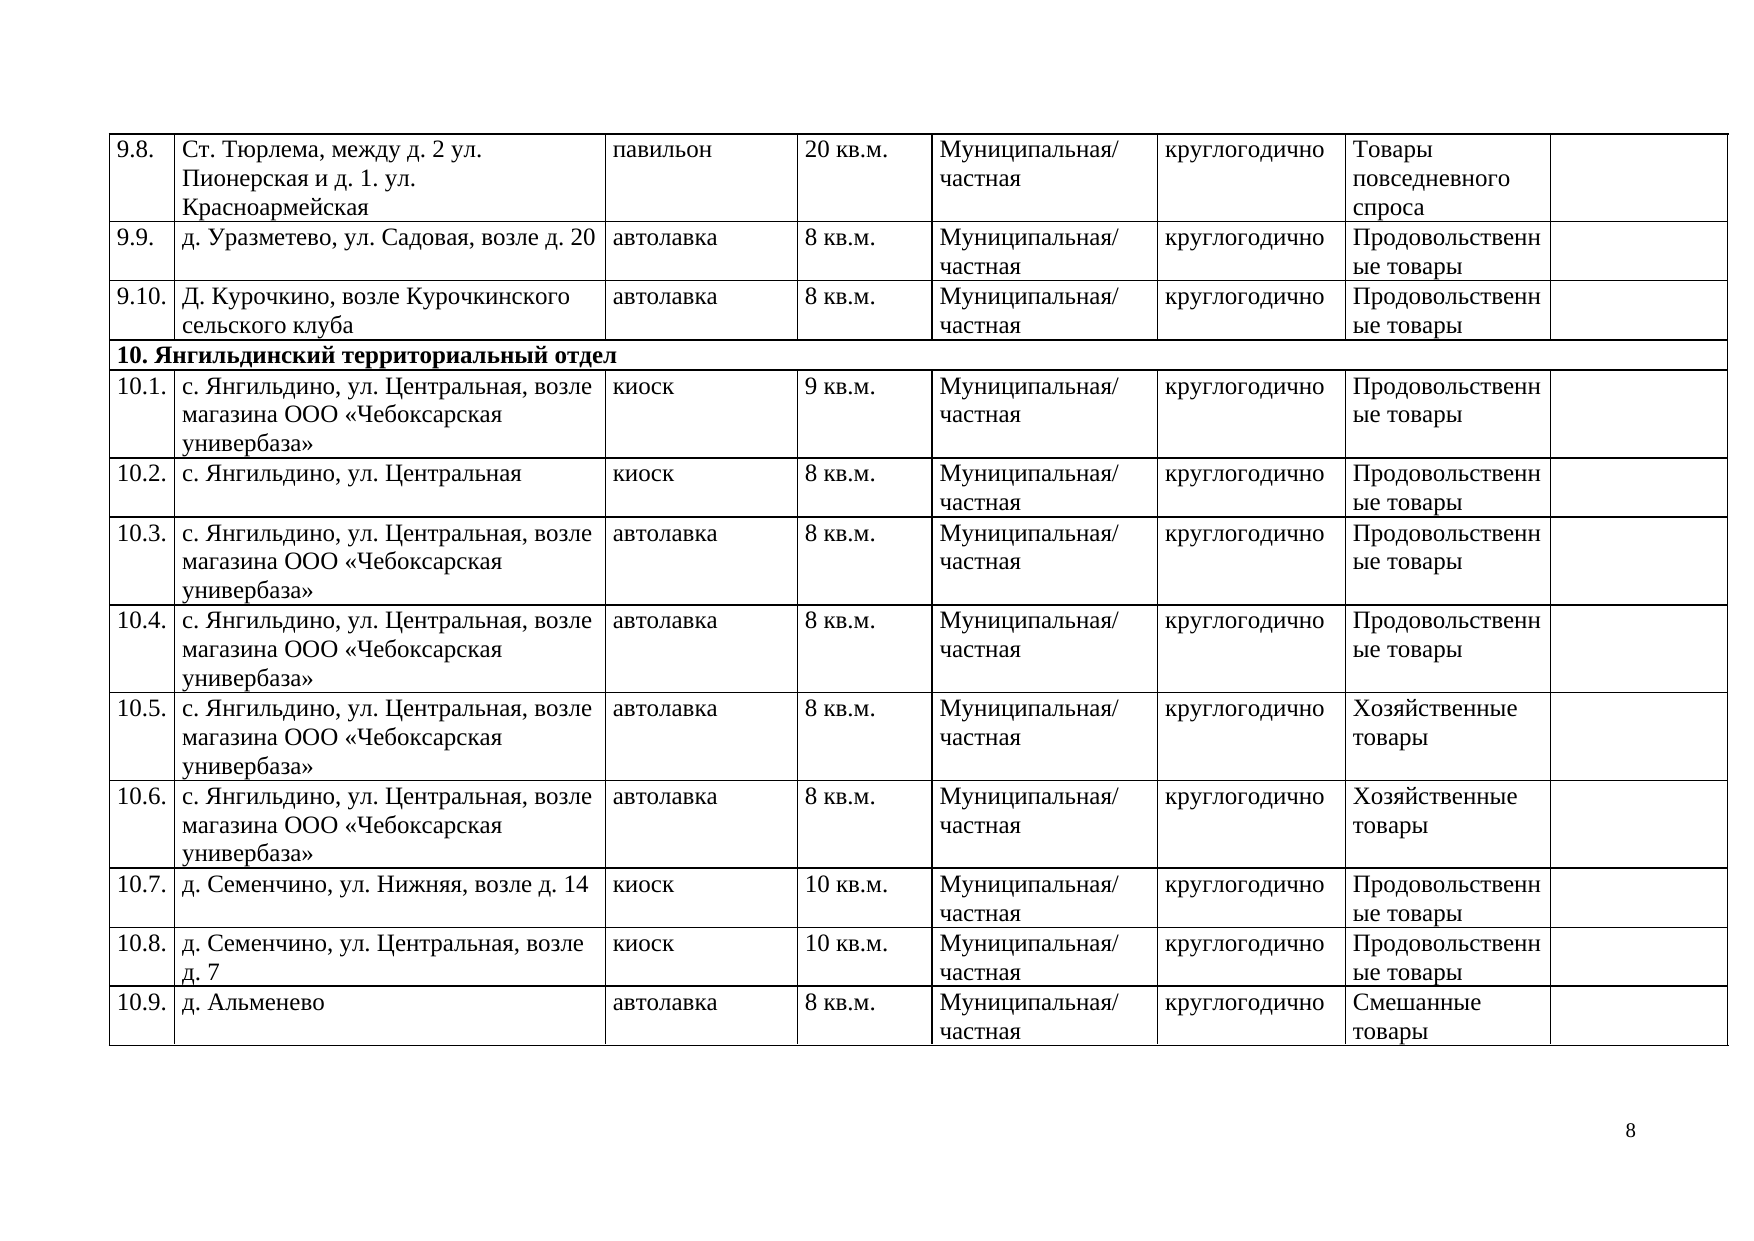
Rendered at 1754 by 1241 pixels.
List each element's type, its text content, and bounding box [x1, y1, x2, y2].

table_cell Продовольственные товары [1346, 459, 1550, 516]
table_cell 9 кв.м. [798, 371, 931, 457]
table_cell [1551, 781, 1727, 867]
table_cell 9.9. [110, 222, 174, 280]
table_cell киоск [606, 459, 797, 516]
table_cell Муниципальная/ частная [933, 222, 1157, 280]
table_cell с. Янгильдино, ул. Центральная [175, 459, 605, 516]
table_cell [1551, 693, 1727, 779]
table_cell 8 кв.м. [798, 781, 931, 867]
table_cell 8 кв.м. [798, 459, 931, 516]
table_cell 10.2. [110, 459, 174, 516]
table_cell 10.9. [110, 987, 174, 1044]
table_cell 10.3. [110, 518, 174, 604]
table_cell Продовольственные товары [1346, 281, 1550, 339]
table_cell круглогодично [1158, 222, 1345, 280]
table_cell Муниципальная/ частная [933, 693, 1157, 779]
table_cell [1551, 459, 1727, 516]
table_cell 8 кв.м. [798, 987, 931, 1044]
table_cell автолавка [606, 606, 797, 692]
table_cell круглогодично [1158, 459, 1345, 516]
table_cell 10.1. [110, 371, 174, 457]
table_cell [1551, 606, 1727, 692]
table_cell [1551, 281, 1727, 339]
table_cell Продовольственные товары [1346, 606, 1550, 692]
table_cell 10.7. [110, 869, 174, 926]
table_cell Муниципальная/ частная [933, 928, 1157, 985]
table_cell [1551, 518, 1727, 604]
table_cell Муниципальная/ частная [933, 606, 1157, 692]
table_cell круглогодично [1158, 869, 1345, 926]
table_cell Муниципальная/ частная [933, 869, 1157, 926]
table_cell Продовольственные товары [1346, 222, 1550, 280]
table_cell 20 кв.м. [798, 135, 931, 221]
table_cell 8 кв.м. [798, 281, 931, 339]
table_cell [1551, 371, 1727, 457]
table_cell с. Янгильдино, ул. Центральная, возле магазина ООО «Чебоксарская универбаза» [175, 371, 605, 457]
table_cell с. Янгильдино, ул. Центральная, возле магазина ООО «Чебоксарская универбаза» [175, 606, 605, 692]
table_cell 10 кв.м. [798, 928, 931, 985]
table_cell д. Семенчино, ул. Центральная, возле д. 7 [175, 928, 605, 985]
table_cell д. Семенчино, ул. Нижняя, возле д. 14 [175, 869, 605, 926]
table_cell с. Янгильдино, ул. Центральная, возле магазина ООО «Чебоксарская универбаза» [175, 693, 605, 779]
table_cell круглогодично [1158, 606, 1345, 692]
table_cell киоск [606, 928, 797, 985]
table_cell [1551, 869, 1727, 926]
table_cell круглогодично [1158, 928, 1345, 985]
table_cell Д. Курочкино, возле Курочкинского сельского клуба [175, 281, 605, 339]
table_cell Муниципальная/ частная [933, 371, 1157, 457]
table_cell павильон [606, 135, 797, 221]
table_cell 9.10. [110, 281, 174, 339]
table_cell круглогодично [1158, 781, 1345, 867]
table_cell Муниципальная/ частная [933, 281, 1157, 339]
table_cell Муниципальная/ частная [933, 781, 1157, 867]
table_cell [1551, 135, 1727, 221]
table_cell Ст. Тюрлема, между д. 2 ул. Пионерская и д. 1. ул. Красноармейская [175, 135, 605, 221]
table_cell 8 кв.м. [798, 606, 931, 692]
table_cell Товары повседневного спроса [1346, 135, 1550, 221]
table_cell [1551, 928, 1727, 985]
table_cell круглогодично [1158, 281, 1345, 339]
table_cell Хозяйственные товары [1346, 781, 1550, 867]
table_cell круглогодично [1158, 987, 1345, 1044]
table_cell круглогодично [1158, 135, 1345, 221]
table_cell 10.6. [110, 781, 174, 867]
table_cell киоск [606, 371, 797, 457]
table_cell с. Янгильдино, ул. Центральная, возле магазина ООО «Чебоксарская универбаза» [175, 781, 605, 867]
table_cell Муниципальная/ частная [933, 518, 1157, 604]
table_cell 10 кв.м. [798, 869, 931, 926]
table_cell автолавка [606, 281, 797, 339]
table_cell 8 кв.м. [798, 518, 931, 604]
table_cell д. Альменево [175, 987, 605, 1044]
table_cell 10.4. [110, 606, 174, 692]
table_cell д. Уразметево, ул. Садовая, возле д. 20 [175, 222, 605, 280]
table_cell 8 кв.м. [798, 693, 931, 779]
table_cell круглогодично [1158, 518, 1345, 604]
table_cell Продовольственные товары [1346, 518, 1550, 604]
table_cell круглогодично [1158, 371, 1345, 457]
table_cell 8 кв.м. [798, 222, 931, 280]
table_cell [1551, 987, 1727, 1044]
table_cell 10. Янгильдинский территориальный отдел [110, 341, 1727, 369]
table_cell Продовольственные товары [1346, 869, 1550, 926]
table_cell Хозяйственные товары [1346, 693, 1550, 779]
table_cell с. Янгильдино, ул. Центральная, возле магазина ООО «Чебоксарская универбаза» [175, 518, 605, 604]
table_cell киоск [606, 869, 797, 926]
table_cell автолавка [606, 222, 797, 280]
table_cell 10.5. [110, 693, 174, 779]
table_cell автолавка [606, 693, 797, 779]
table_cell автолавка [606, 518, 797, 604]
table_cell Продовольственные товары [1346, 928, 1550, 985]
table_cell Муниципальная/ частная [933, 459, 1157, 516]
table_cell автолавка [606, 781, 797, 867]
table_cell Муниципальная/ частная [933, 987, 1157, 1044]
table_cell 10.8. [110, 928, 174, 985]
table_cell Продовольственные товары [1346, 371, 1550, 457]
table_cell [933, 135, 1157, 221]
table_cell автолавка [606, 987, 797, 1044]
table_cell 9.8. [110, 135, 174, 221]
table_cell Смешанные товары [1346, 987, 1550, 1044]
table_cell круглогодично [1158, 693, 1345, 779]
table_cell [1551, 222, 1727, 280]
